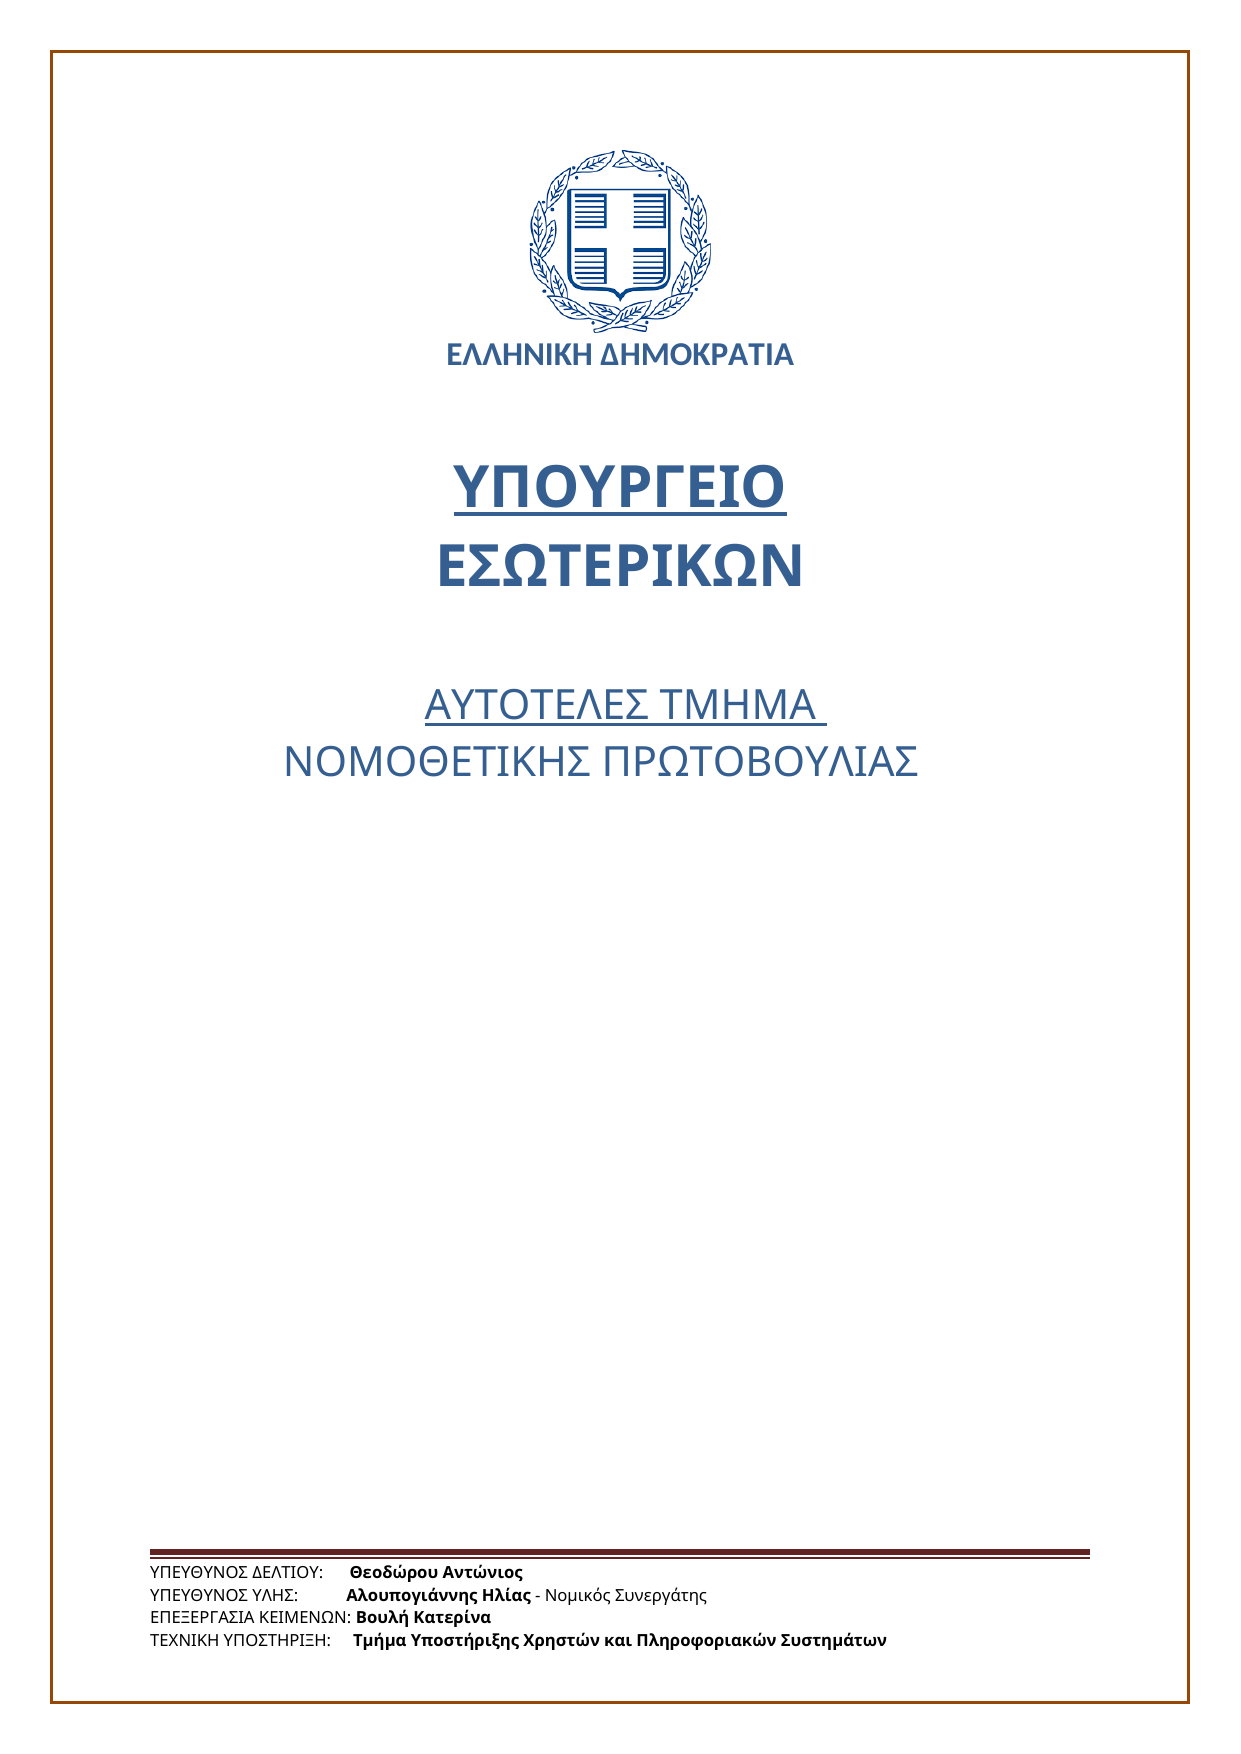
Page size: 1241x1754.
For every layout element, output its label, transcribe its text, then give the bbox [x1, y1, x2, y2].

text ΥΠΟΥΡΓΕΙΟ [150, 445, 1090, 524]
text ΕΣΩΤΕΡΙΚΩΝ [150, 524, 1090, 604]
text ΝΟΜΟΘΕΤΙΚΗΣ ΠΡΩΤΟΒΟΥΛΙΑΣ [150, 732, 1090, 788]
text ΑΥΤΟΤΕΛΕΣ ΤΜΗΜΑ [150, 675, 1090, 732]
text ΕΛΛΗΝΙΚΗ ΔΗΜΟΚΡΑΤΙΑ [150, 333, 1090, 373]
picture [529, 150, 711, 333]
